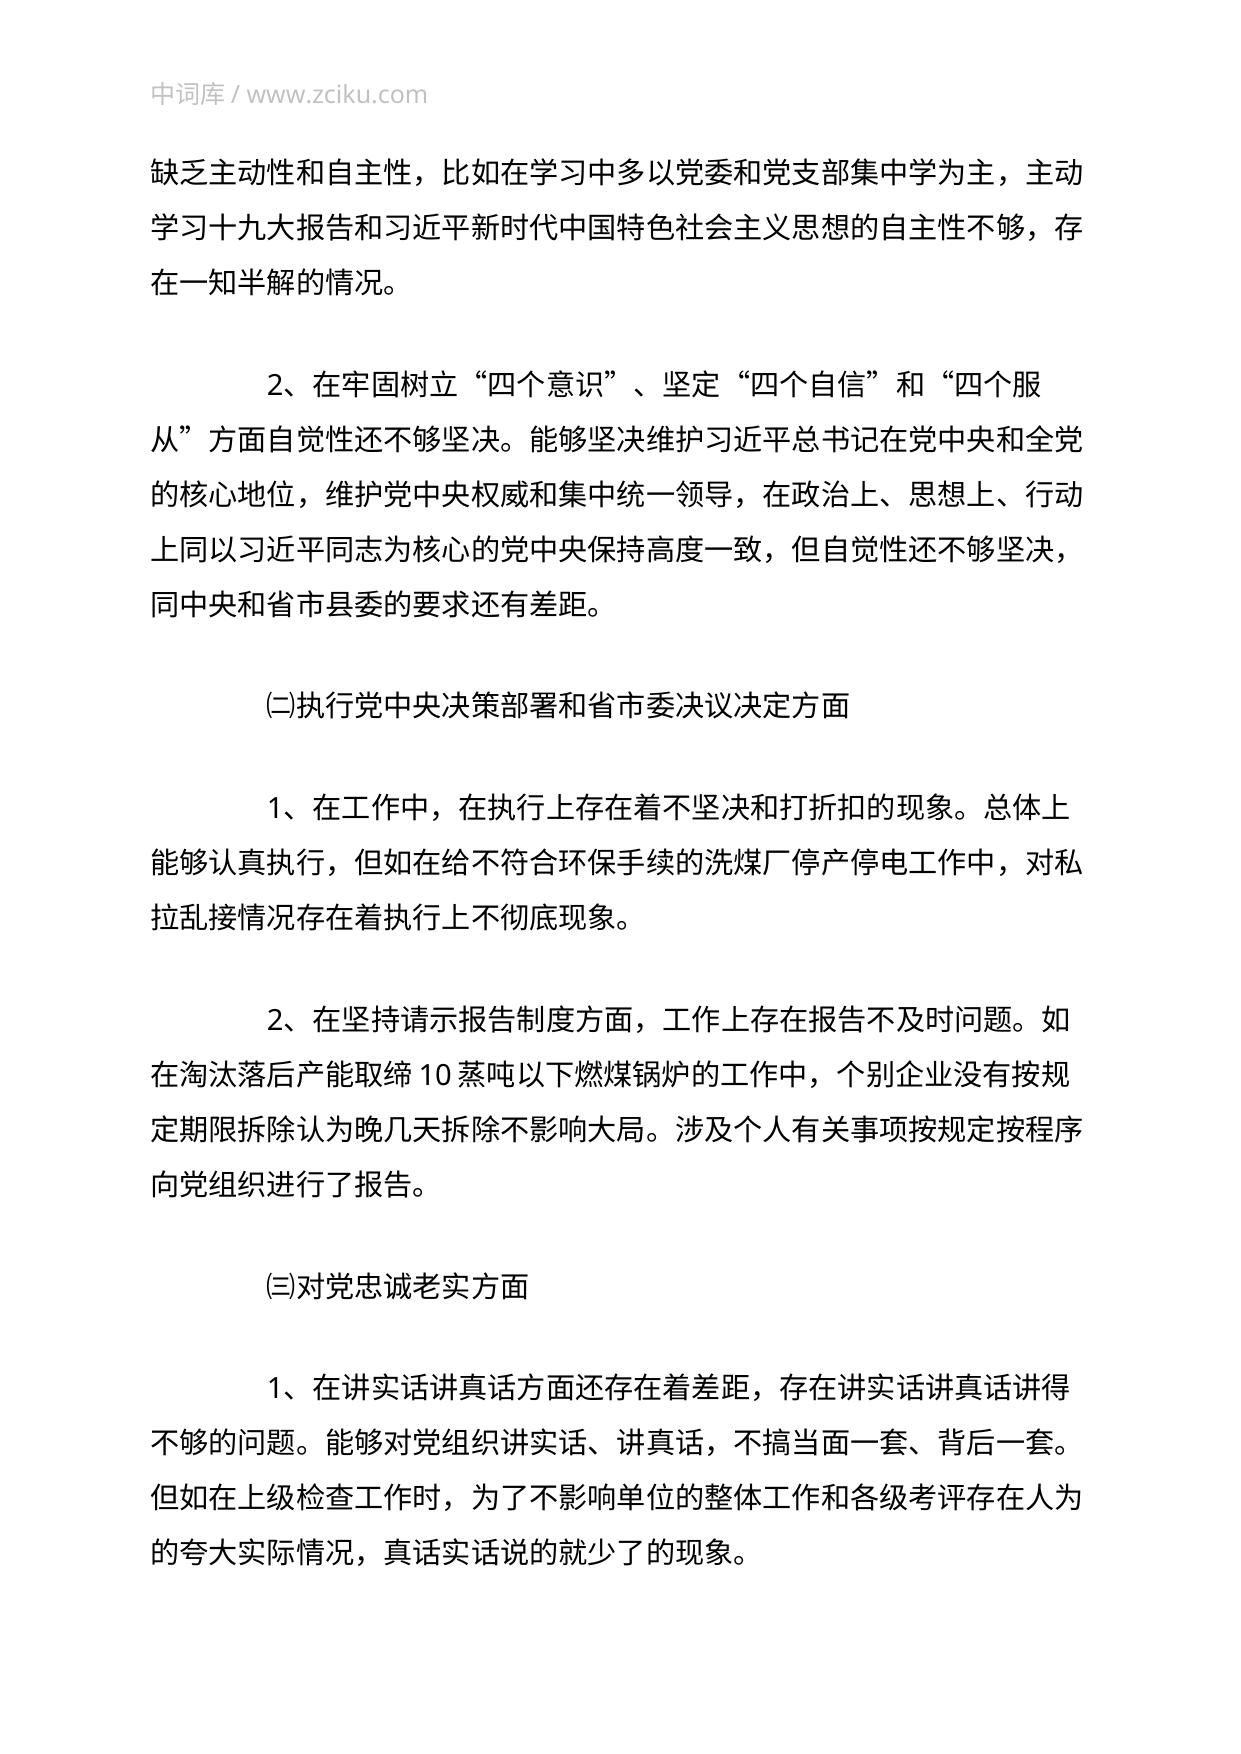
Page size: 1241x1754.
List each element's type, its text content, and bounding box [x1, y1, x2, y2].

text ㈡执行党中央决策部署和省市委决议决定方面 [150, 683, 1090, 725]
text 2、在坚持请示报告制度方面，工作上存在报告不及时问题。如在淘汰落后产能取缔10蒸吨以下燃煤锅炉的工作中，个别企业没有按规定期限拆除认为晚几天拆除不影响大局。涉及个人有关事项按规定按程序向党组织进行了报告。 [150, 996, 1090, 1204]
text 1、在工作中，在执行上存在着不坚决和打折扣的现象。总体上能够认真执行，但如在给不符合环保手续的洗煤厂停产停电工作中，对私拉乱接情况存在着执行上不彻底现象。 [150, 785, 1090, 937]
text 1、在讲实话讲真话方面还存在着差距，存在讲实话讲真话讲得不够的问题。能够对党组织讲实话、讲真话，不搞当面一套、背后一套。但如在上级检查工作时，为了不影响单位的整体工作和各级考评存在人为的夸大实际情况，真话实话说的就少了的现象。 [150, 1365, 1090, 1572]
text ㈢对党忠诚老实方面 [150, 1263, 1090, 1305]
text 2、在牢固树立“四个意识”、坚定“四个自信”和“四个服从”方面自觉性还不够坚决。能够坚决维护习近平总书记在党中央和全党的核心地位，维护党中央权威和集中统一领导，在政治上、思想上、行动上同以习近平同志为核心的党中央保持高度一致，但自觉性还不够坚决，同中央和省市县委的要求还有差距。 [150, 362, 1090, 623]
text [150, 150, 1090, 302]
